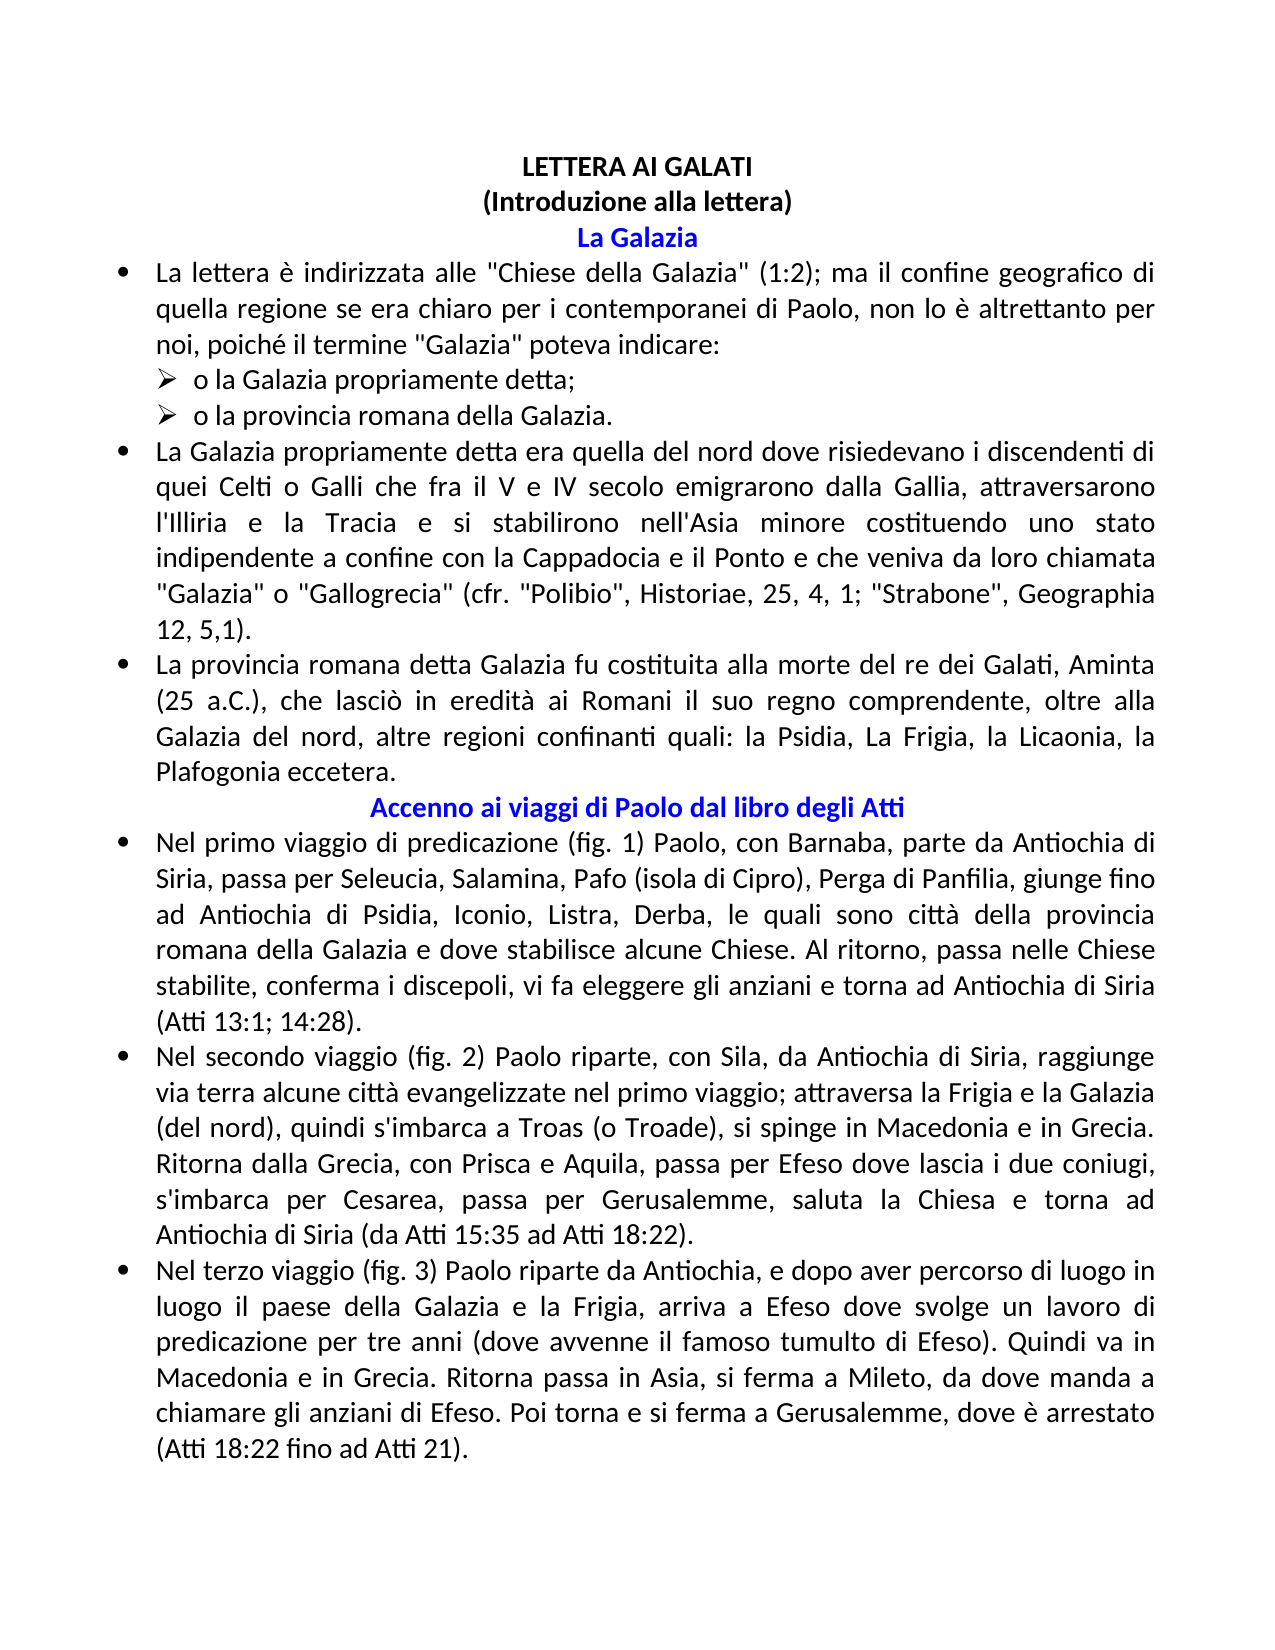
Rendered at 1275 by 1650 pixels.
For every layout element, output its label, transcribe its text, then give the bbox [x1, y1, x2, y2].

list o la provincia romana della Galazia. [156, 397, 1157, 433]
list Nel secondo viaggio (fig. 2) Paolo riparte, con Sila, da Antiochia di Siria, raggiunge via terra alcune città evangelizzate nel primo viaggio; attraversa la Frigia e la Galazia (del nord), quindi s'imbarca a Troas (o Troade), si spinge in Macedonia e in Grecia. Ritorna dalla Grecia, con Prisca e Aquila, passa per Efeso dove lascia i due coniugi, s'imbarca per Cesarea, passa per Gerusalemme, saluta la Chiesa e torna ad Antiochia di Siria (da Atti 15:35 ad Atti 18:22). [118, 1038, 1157, 1252]
text Accenno ai viaggi di Paolo dal libro degli Atti [118, 789, 1157, 824]
text LETTERA AI GALATI [118, 148, 1157, 183]
list La lettera è indirizzata alle "Chiese della Galazia" (1:2); ma il confine geografico di quella regione se era chiaro per i contemporanei di Paolo, non lo è altrettanto per noi, poiché il termine "Galazia" poteva indicare: [118, 254, 1157, 361]
text (Introduzione alla lettera) [118, 183, 1157, 219]
text La Galazia [118, 219, 1157, 254]
list Nel primo viaggio di predicazione (fig. 1) Paolo, con Barnaba, parte da Antiochia di Siria, passa per Seleucia, Salamina, Pafo (isola di Cipro), Perga di Panfilia, giunge fino ad Antiochia di Psidia, Iconio, Listra, Derba, le quali sono città della provincia romana della Galazia e dove stabilisce alcune Chiese. Al ritorno, passa nelle Chiese stabilite, conferma i discepoli, vi fa eleggere gli anziani e torna ad Antiochia di Siria (Atti 13:1; 14:28). [118, 824, 1157, 1038]
list o la Galazia propriamente detta; [156, 361, 1157, 397]
list La Galazia propriamente detta era quella del nord dove risiedevano i discendenti di quei Celti o Galli che fra il V e IV secolo emigrarono dalla Gallia, attraversarono l'Illiria e la Tracia e si stabilirono nell'Asia minore costituendo uno stato indipendente a confine con la Cappadocia e il Ponto e che veniva da loro chiamata "Galazia" o "Gallogrecia" (cfr. "Polibio", Historiae, 25, 4, 1; "Strabone", Geographia 12, 5,1). [118, 433, 1157, 646]
list Nel terzo viaggio (fig. 3) Paolo riparte da Antiochia, e dopo aver percorso di luogo in luogo il paese della Galazia e la Frigia, arriva a Efeso dove svolge un lavoro di predicazione per tre anni (dove avvenne il famoso tumulto di Efeso). Quindi va in Macedonia e in Grecia. Ritorna passa in Asia, si ferma a Mileto, da dove manda a chiamare gli anziani di Efeso. Poi torna e si ferma a Gerusalemme, dove è arrestato (Atti 18:22 fino ad Atti 21). [118, 1252, 1157, 1466]
list La provincia romana detta Galazia fu costituita alla morte del re dei Galati, Aminta (25 a.C.), che lasciò in eredità ai Romani il suo regno comprendente, oltre alla Galazia del nord, altre regioni confinanti quali: la Psidia, La Frigia, la Licaonia, la Plafogonia eccetera. [118, 646, 1157, 789]
